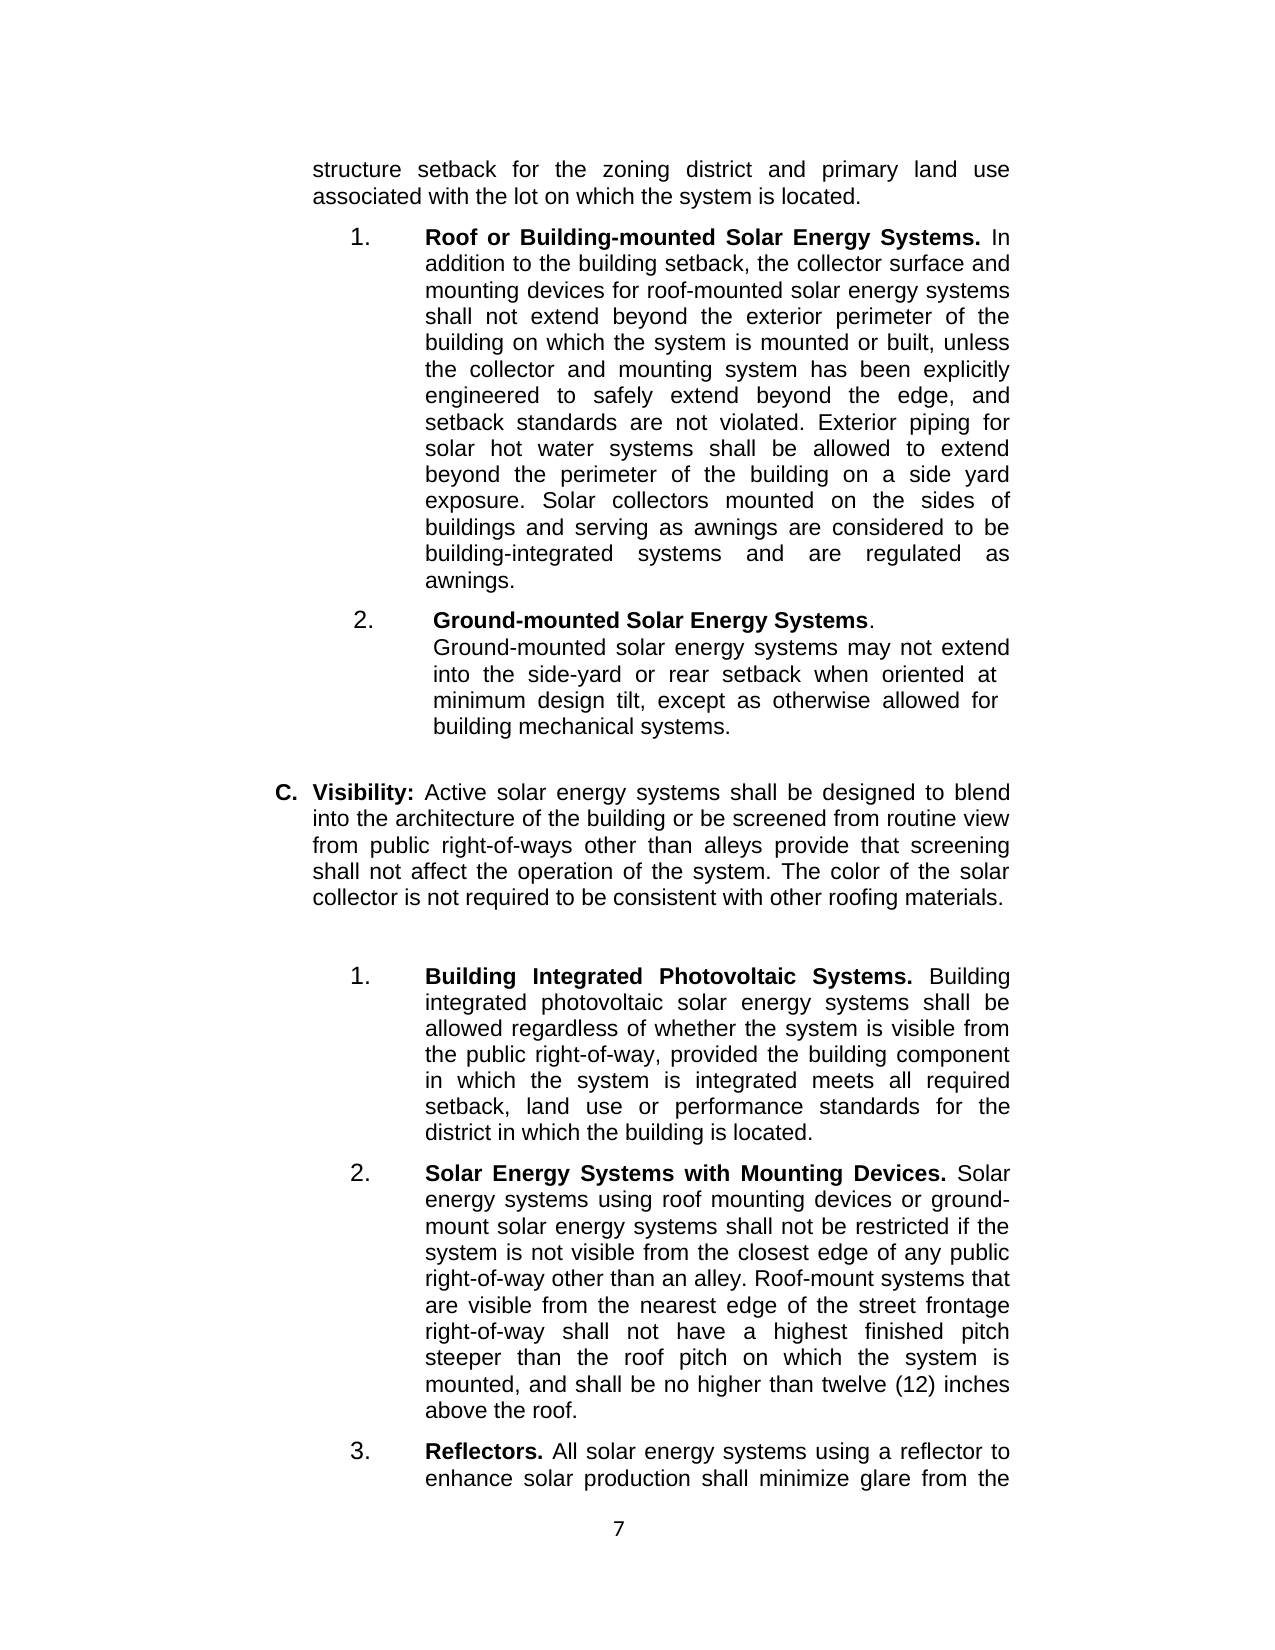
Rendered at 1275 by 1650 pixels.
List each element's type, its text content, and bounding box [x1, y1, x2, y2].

list Roof or Building-mounted Solar Energy Systems. In addition to the building setback, the collector surface and mounting devices for roof-mounted solar energy systems shall not extend beyond the exterior perimeter of the building on which the system is mounted or built, unless the collector and mounting system has been explicitly engineered to safely extend beyond the edge, and setback standards are not violated. Exterior piping for solar hot water systems shall be allowed to extend beyond the perimeter of the building on a side yard exposure. Solar collectors mounted on the sides of buildings and serving as awnings are considered to be building-integrated systems and are regulated as awnings. [350, 222, 1010, 593]
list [350, 1436, 1010, 1491]
list Ground-mounted Solar Energy Systems. Ground-mounted solar energy systems may not extend into the side-yard or rear setback when oriented at minimum design tilt, except as otherwise allowed for building mechanical systems. [353, 606, 1010, 740]
list Building Integrated Photovoltaic Systems. Building integrated photovoltaic solar energy systems shall be allowed regardless of whether the system is visible from the public right-of-way, provided the building component in which the system is integrated meets all required setback, land use or performance standards for the district in which the building is located. [350, 962, 1010, 1145]
list Solar Energy Systems with Mounting Devices. Solar energy systems using roof mounting devices or ground-mount solar energy systems shall not be restricted if the system is not visible from the closest edge of any public right-of-way other than an alley. Roof-mount systems that are visible from the nearest edge of the street frontage right-of-way shall not have a highest finished pitch steeper than the roof pitch on which the system is mounted, and shall be no higher than twelve (12) inches above the roof. [350, 1157, 1010, 1423]
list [275, 156, 1010, 209]
list Visibility: Active solar energy systems shall be designed to blend into the architecture of the building or be screened from routine view from public right-of-ways other than alleys provide that screening shall not affect the operation of the system. The color of the solar collector is not required to be consistent with other roofing materials. [275, 779, 1010, 911]
